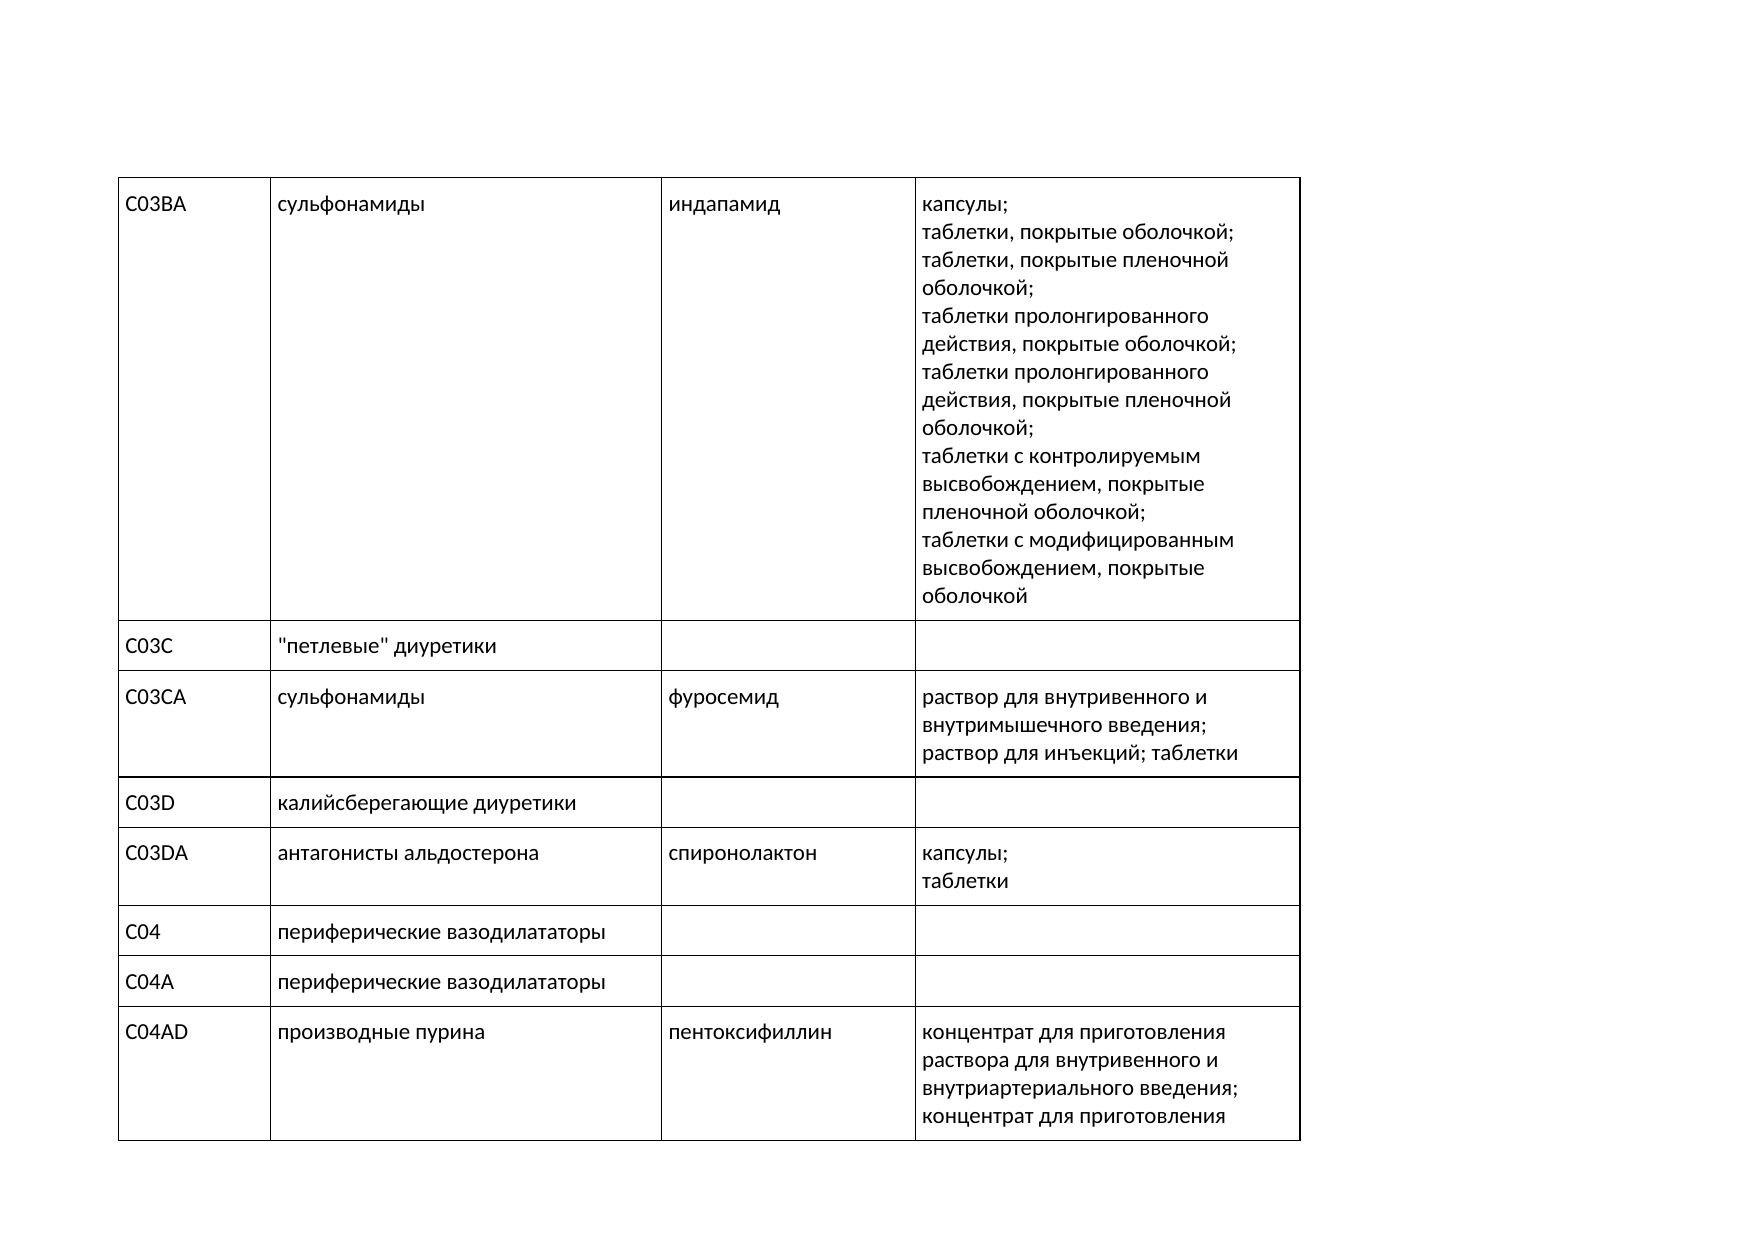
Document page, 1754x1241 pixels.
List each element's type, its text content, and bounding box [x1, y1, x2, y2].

table_cell [662, 621, 915, 670]
table_cell периферические вазодилататоры [271, 906, 661, 955]
table_cell C04A [119, 956, 270, 1006]
table_cell сульфонамиды [271, 178, 661, 620]
table_cell периферические вазодилататоры [271, 956, 661, 1006]
table_cell [916, 906, 1299, 955]
table_cell капсулы; таблетки [916, 828, 1299, 905]
table_cell C03C [119, 621, 270, 670]
table_cell индапамид [662, 178, 915, 620]
table_cell спиронолактон [662, 828, 915, 905]
table_cell [916, 778, 1299, 827]
table_cell C04 [119, 906, 270, 955]
table_cell капсулы; таблетки, покрытые оболочкой; таблетки, покрытые пленочной оболочкой; таблетки пролонгированного действия, покрытые оболочкой; таблетки пролонгированного действия, покрытые пленочной оболочкой; таблетки с контролируемым высвобождением, покрытые пленочной оболочкой; таблетки с модифицированным высвобождением, покрытые оболочкой [916, 178, 1299, 620]
table_cell пентоксифиллин [662, 1007, 915, 1140]
table_cell C03D [119, 778, 270, 827]
table_cell антагонисты альдостерона [271, 828, 661, 905]
table_cell [916, 621, 1299, 670]
table_cell [662, 956, 915, 1006]
table_cell калийсберегающие диуретики [271, 778, 661, 827]
table_cell сульфонамиды [271, 671, 661, 776]
table_cell C04AD [119, 1007, 270, 1140]
table_cell [916, 956, 1299, 1006]
table_cell C03BA [119, 178, 270, 620]
table_cell производные пурина [271, 1007, 661, 1140]
table_cell "петлевые" диуретики [271, 621, 661, 670]
table_cell раствор для внутривенного и внутримышечного введения; раствор для инъекций; таблетки [916, 671, 1299, 776]
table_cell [916, 1007, 1299, 1140]
table_cell [662, 906, 915, 955]
table_cell фуросемид [662, 671, 915, 776]
table_cell [662, 778, 915, 827]
table_cell C03DA [119, 828, 270, 905]
table_cell C03CA [119, 671, 270, 776]
